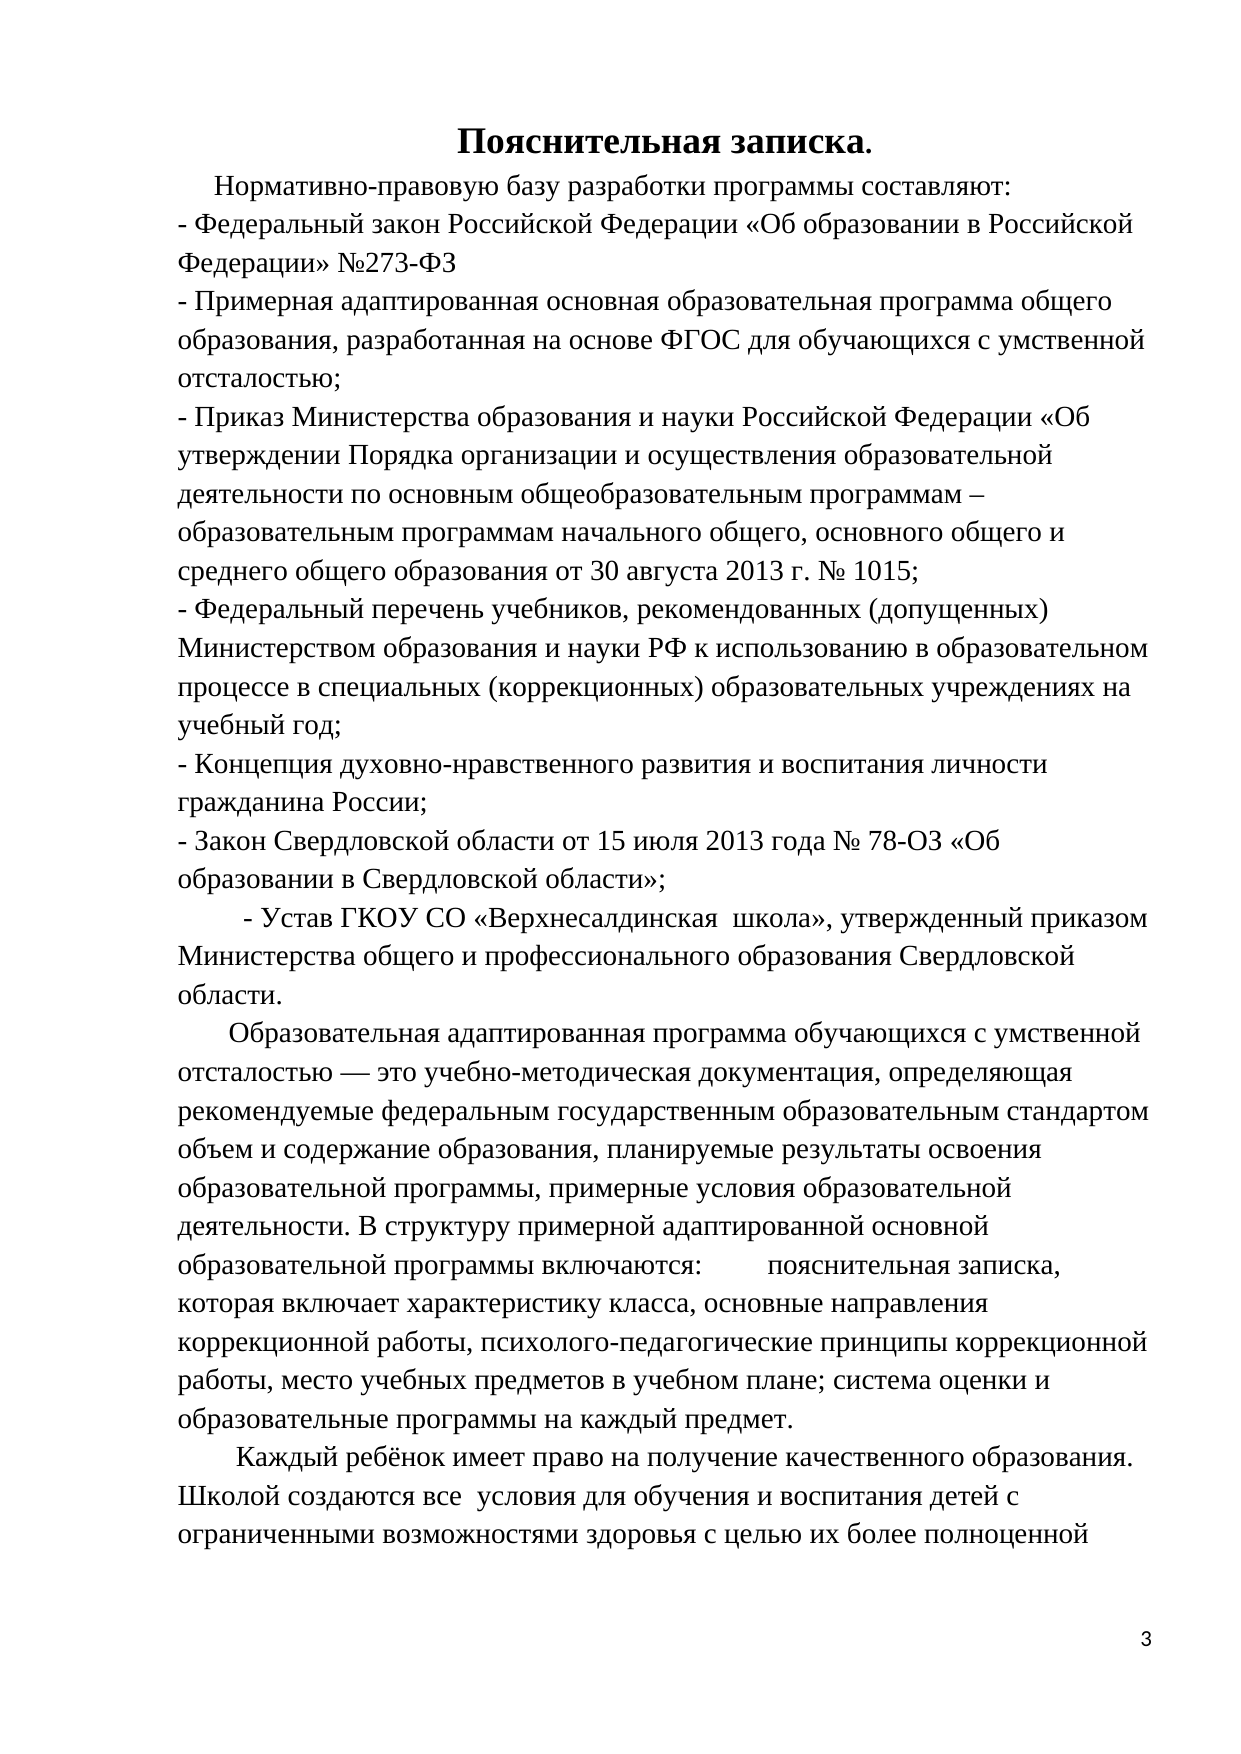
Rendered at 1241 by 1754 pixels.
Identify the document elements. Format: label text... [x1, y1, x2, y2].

text Пояснительная записка. [177, 118, 1152, 161]
text Образовательная адаптированная программа обучающихся с умственной отсталостью — это учебно-методическая документация, определяющая рекомендуемые федеральным государственным образовательным стандартом объем и содержание образования, планируемые результаты освоения образовательной программы, примерные условия образовательной деятельности. В структуру примерной адаптированной основной образовательной программы включаются: пояснительная записка, которая включает характеристику класса, основные направления коррекционной работы, психолого-педагогические принципы коррекционной работы, место учебных предметов в учебном плане; система оценки и образовательные программы на каждый предмет. [177, 1016, 1152, 1434]
text Нормативно-правовую базу разработки программы составляют: [177, 168, 1152, 201]
text - Закон Свердловской области от 15 июля 2013 года № 78-ОЗ «Об образовании в Свердловской области»; [177, 823, 1152, 895]
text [177, 1439, 1152, 1550]
text - Приказ Министерства образования и науки Российской Федерации «Об утверждении Порядка организации и осуществления образовательной деятельности по основным общеобразовательным программам – образовательным программам начального общего, основного общего и среднего общего образования от 30 августа 2013 г. № 1015; [177, 399, 1152, 587]
text - Федеральный перечень учебников, рекомендованных (допущенных) Министерством образования и науки РФ к использованию в образовательном процессе в специальных (коррекционных) образовательных учреждениях на учебный год; [177, 592, 1152, 741]
text - Концепция духовно-нравственного развития и воспитания личности гражданина России; [177, 746, 1152, 818]
text - Федеральный закон Российской Федерации «Об образовании в Российской Федерации» №273-ФЗ [177, 206, 1152, 278]
text - Устав ГКОУ СО «Верхнесалдинская школа», утвержденный приказом Министерства общего и профессионального образования Свердловской области. [177, 900, 1152, 1011]
text - Примерная адаптированная основная образовательная программа общего образования, разработанная на основе ФГОС для обучающихся с умственной отсталостью; [177, 283, 1152, 394]
